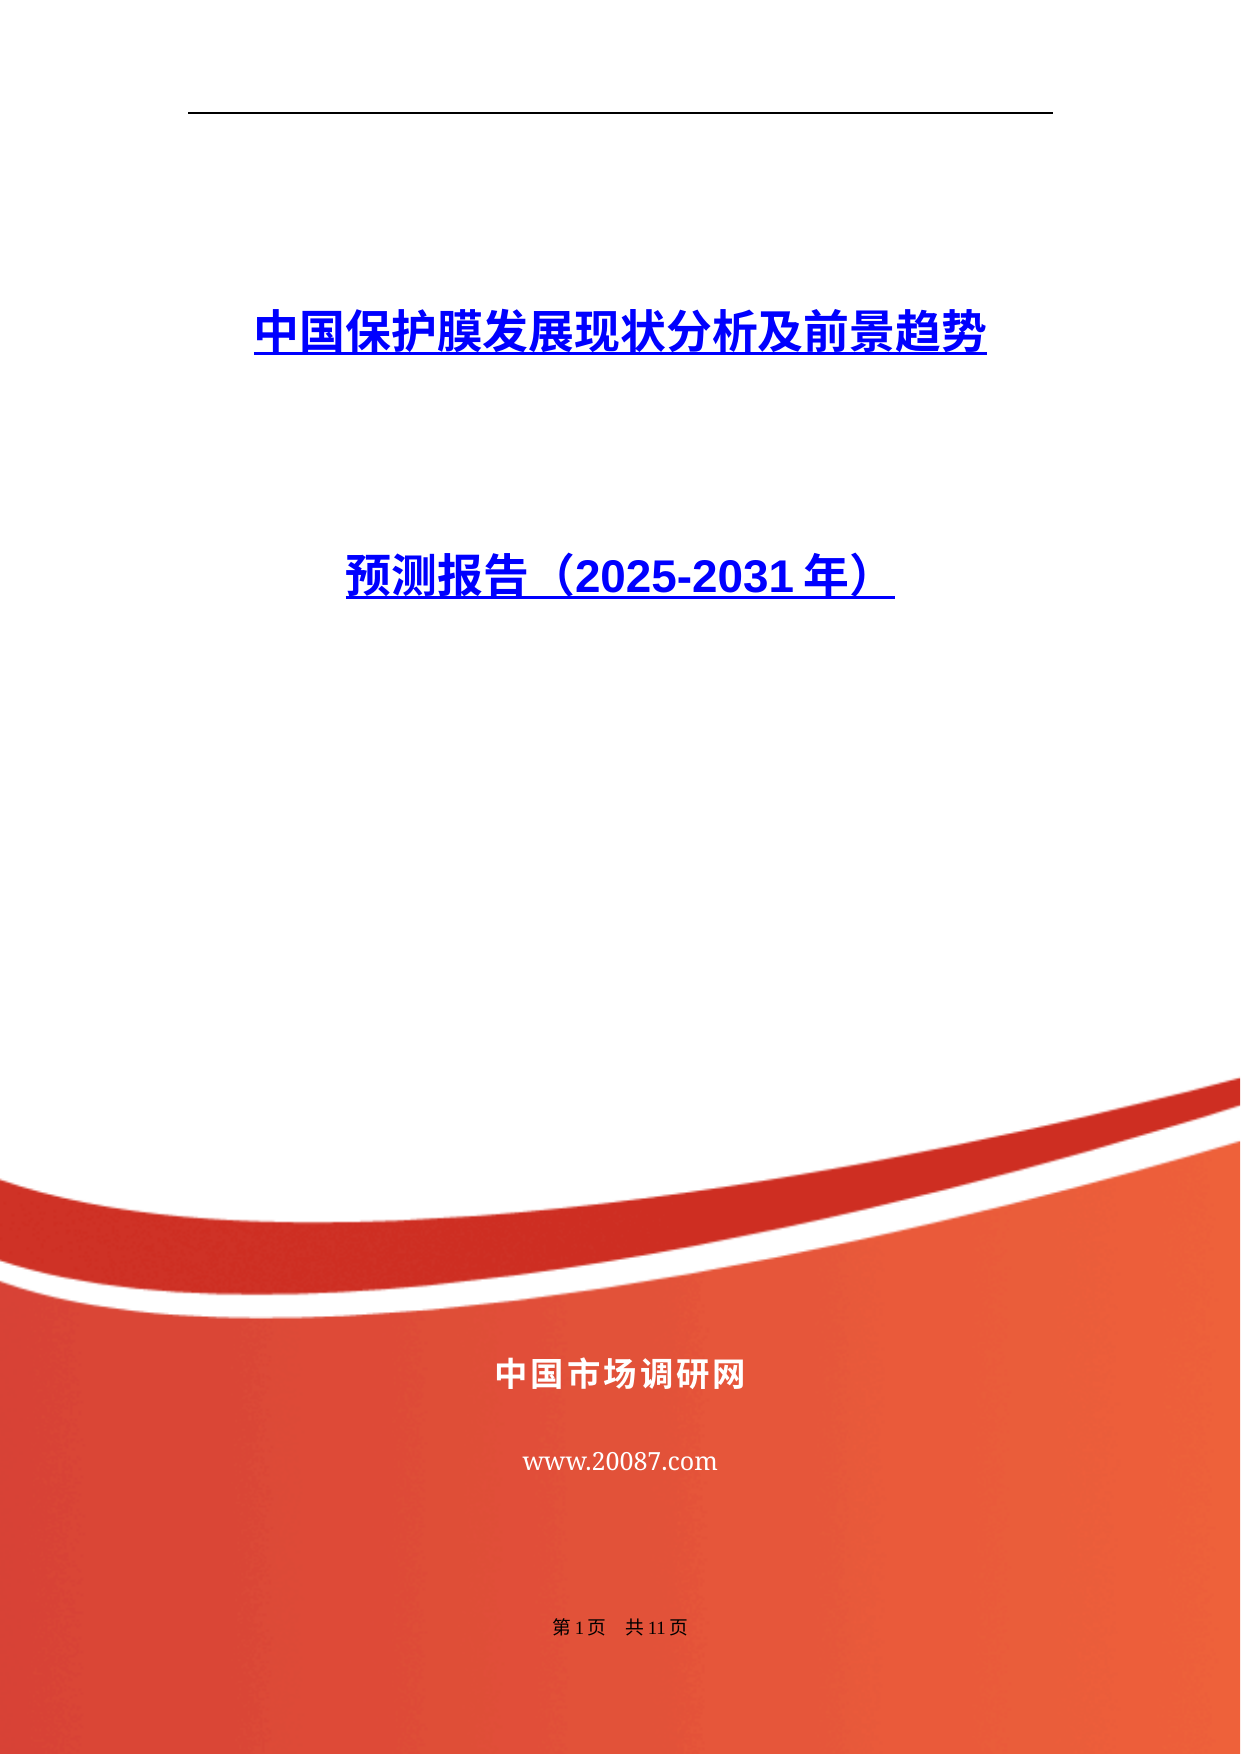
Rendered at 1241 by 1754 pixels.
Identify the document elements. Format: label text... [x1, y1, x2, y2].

table_header 中国保护膜发展现状分析及前景趋势预测报告（2025-2031年） [188, 207, 1053, 773]
text www.20087.com [187, 1428, 1053, 1493]
subtitle 中国市场调研网 [187, 1339, 1053, 1404]
picture [0, 1006, 1241, 1754]
